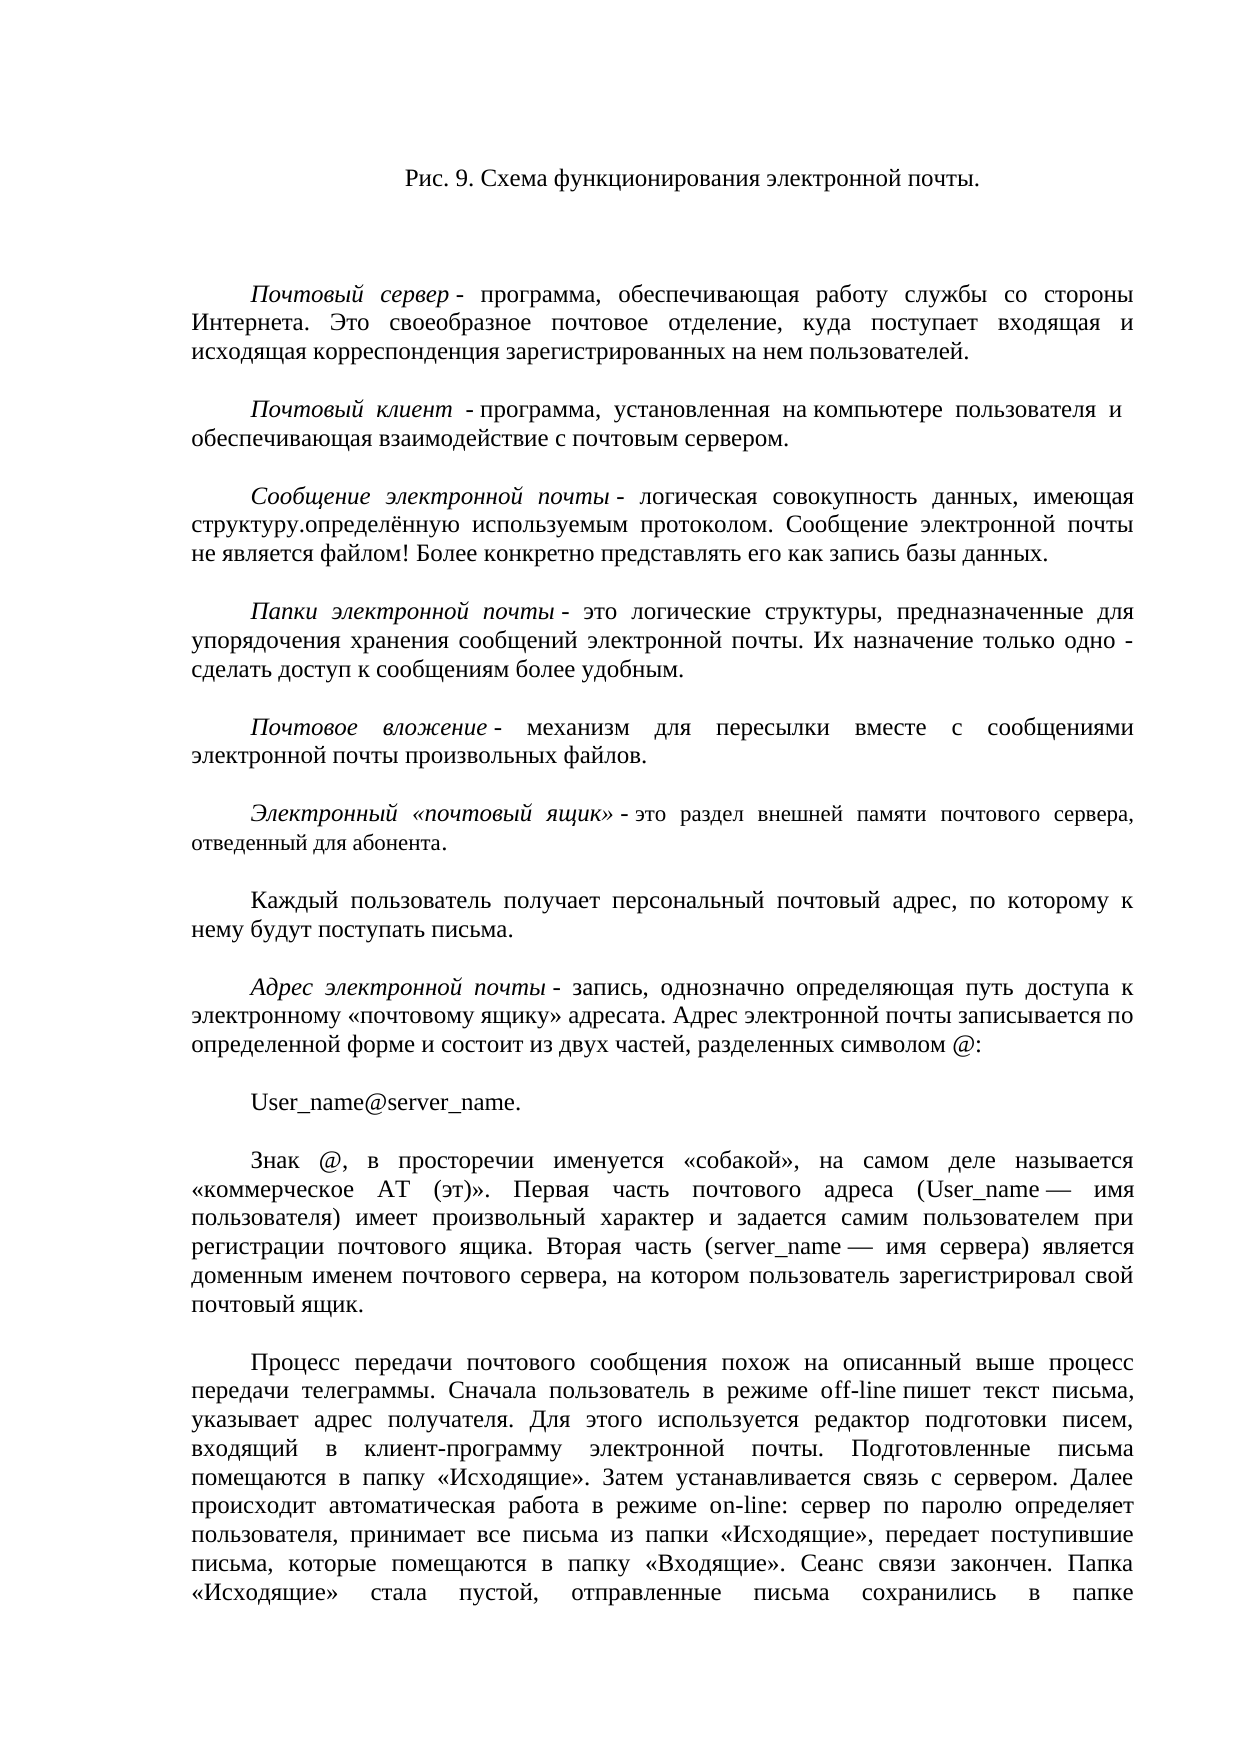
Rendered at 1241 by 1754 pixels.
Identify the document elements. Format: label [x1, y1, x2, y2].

table_header [176, 118, 1150, 1621]
